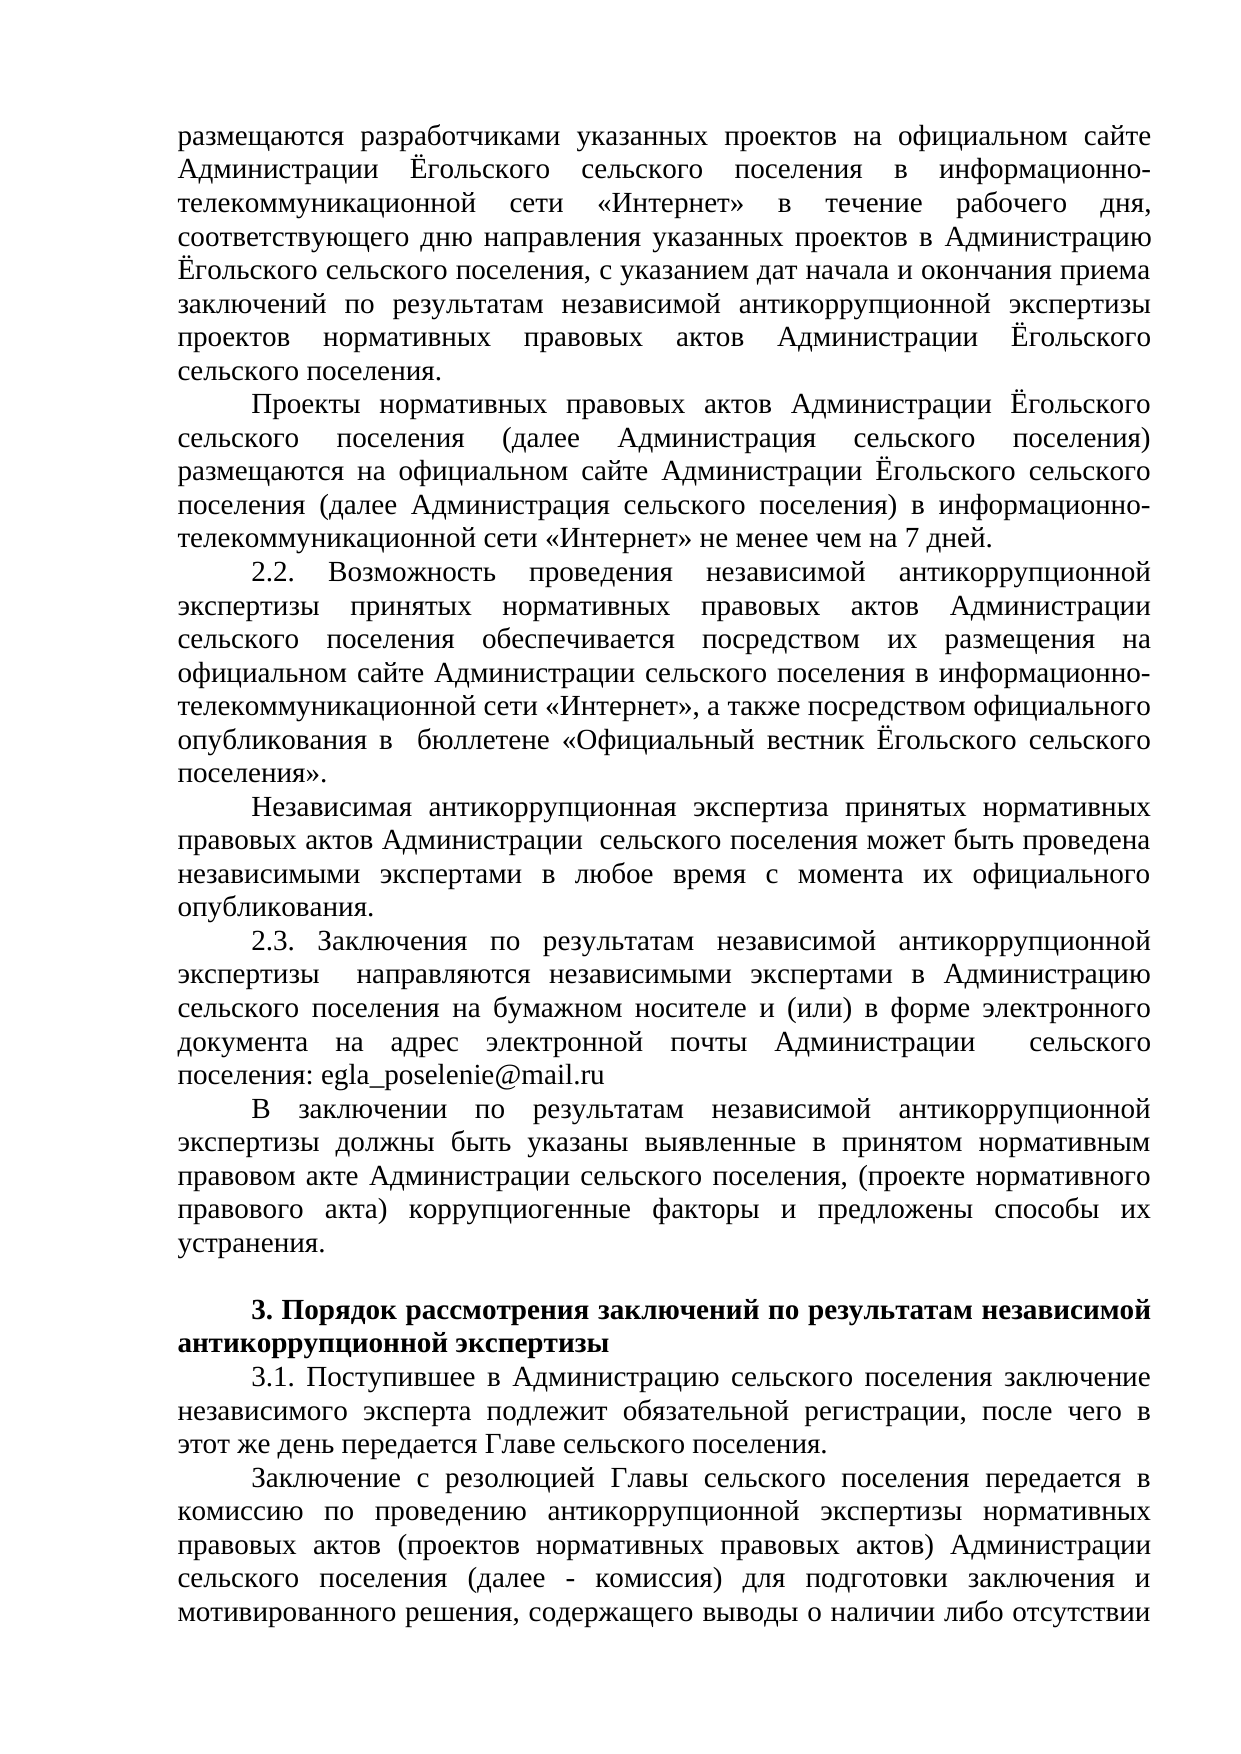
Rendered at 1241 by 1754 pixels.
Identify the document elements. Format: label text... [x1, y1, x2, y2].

text Независимая антикоррупционная экспертиза принятых нормативных правовых актов Администрации сельского поселения может быть проведена независимыми экспертами в любое время с момента их официального опубликования. [177, 789, 1152, 923]
text 2.3. Заключения по результатам независимой антикоррупционной экспертизы направляются независимыми экспертами в Администрацию сельского поселения на бумажном носителе и (или) в форме электронного документа на адрес электронной почты Администрации сельского поселения: egla_poselenie@mail.ru [177, 923, 1152, 1091]
text 2.2. Возможность проведения независимой антикоррупционной экспертизы принятых нормативных правовых актов Администрации сельского поселения обеспечивается посредством их размещения на официальном сайте Администрации сельского поселения в информационно-телекоммуникационной сети «Интернет», а также посредством официального опубликования в бюллетене «Официальный вестник Ёгольского сельского поселения». [177, 554, 1152, 789]
text Проекты нормативных правовых актов Администрации Ёгольского сельского поселения (далее Администрация сельского поселения) размещаются на официальном сайте Администрации Ёгольского сельского поселения (далее Администрация сельского поселения) в информационно-телекоммуникационной сети «Интернет» не менее чем на 7 дней. [177, 386, 1152, 554]
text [177, 1460, 1152, 1627]
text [177, 118, 1152, 386]
text 3. Порядок рассмотрения заключений по результатам независимой антикоррупционной экспертизы [177, 1292, 1152, 1359]
text В заключении по результатам независимой антикоррупционной экспертизы должны быть указаны выявленные в принятом нормативным правовом акте Администрации сельского поселения, (проекте нормативного правового акта) коррупциогенные факторы и предложены способы их устранения. [177, 1091, 1152, 1258]
text 3.1. Поступившее в Администрацию сельского поселения заключение независимого эксперта подлежит обязательной регистрации, после чего в этот же день передается Главе сельского поселения. [177, 1359, 1152, 1460]
